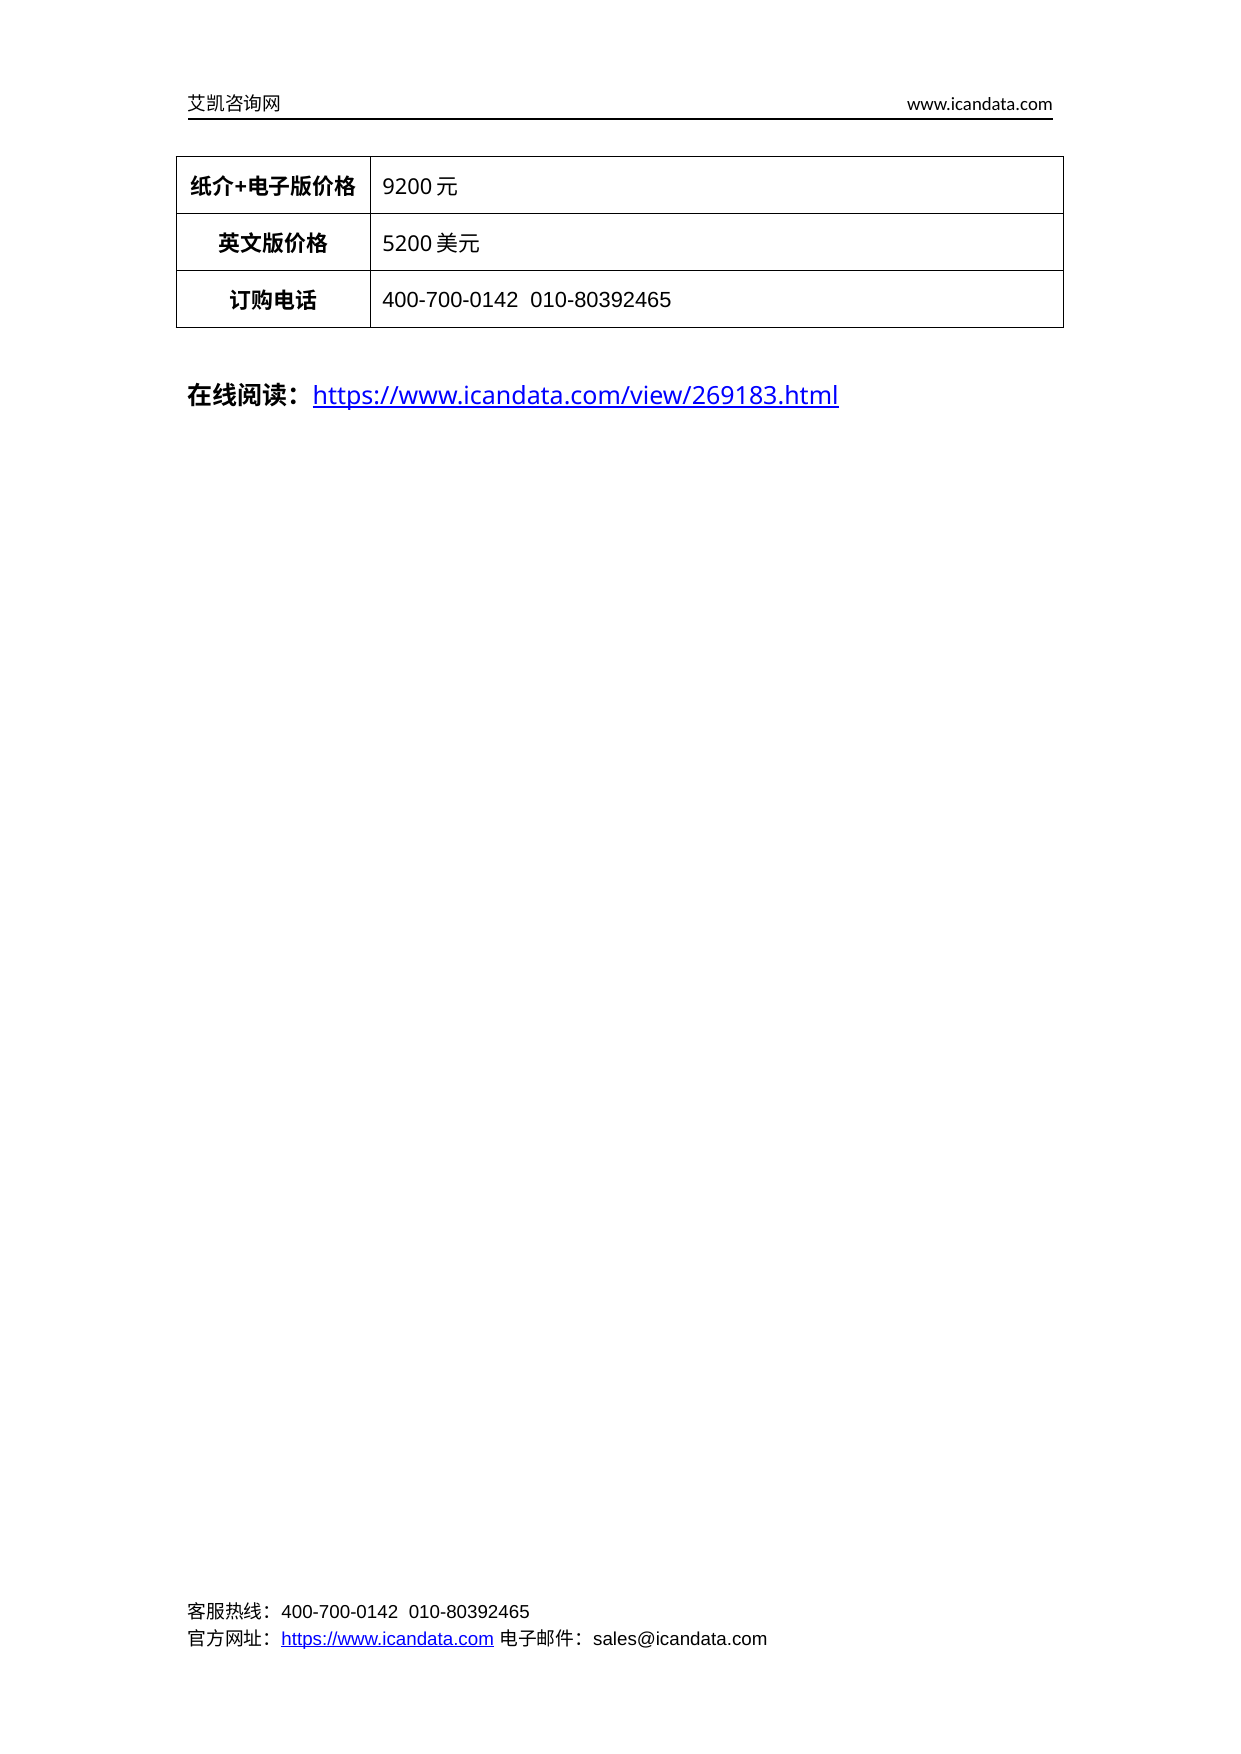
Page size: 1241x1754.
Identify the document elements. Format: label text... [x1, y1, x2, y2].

table_cell 纸介+电子版价格 [177, 157, 370, 213]
table_cell 9200元 [371, 157, 1063, 213]
table_cell 400-700-0142 010-80392465 [371, 271, 1063, 327]
table_cell 5200美元 [371, 214, 1063, 270]
table_cell 英文版价格 [177, 214, 370, 270]
table_cell 订购电话 [177, 271, 370, 327]
text 在线阅读：https://www.icandata.com/view/269183.html [187, 361, 1053, 426]
